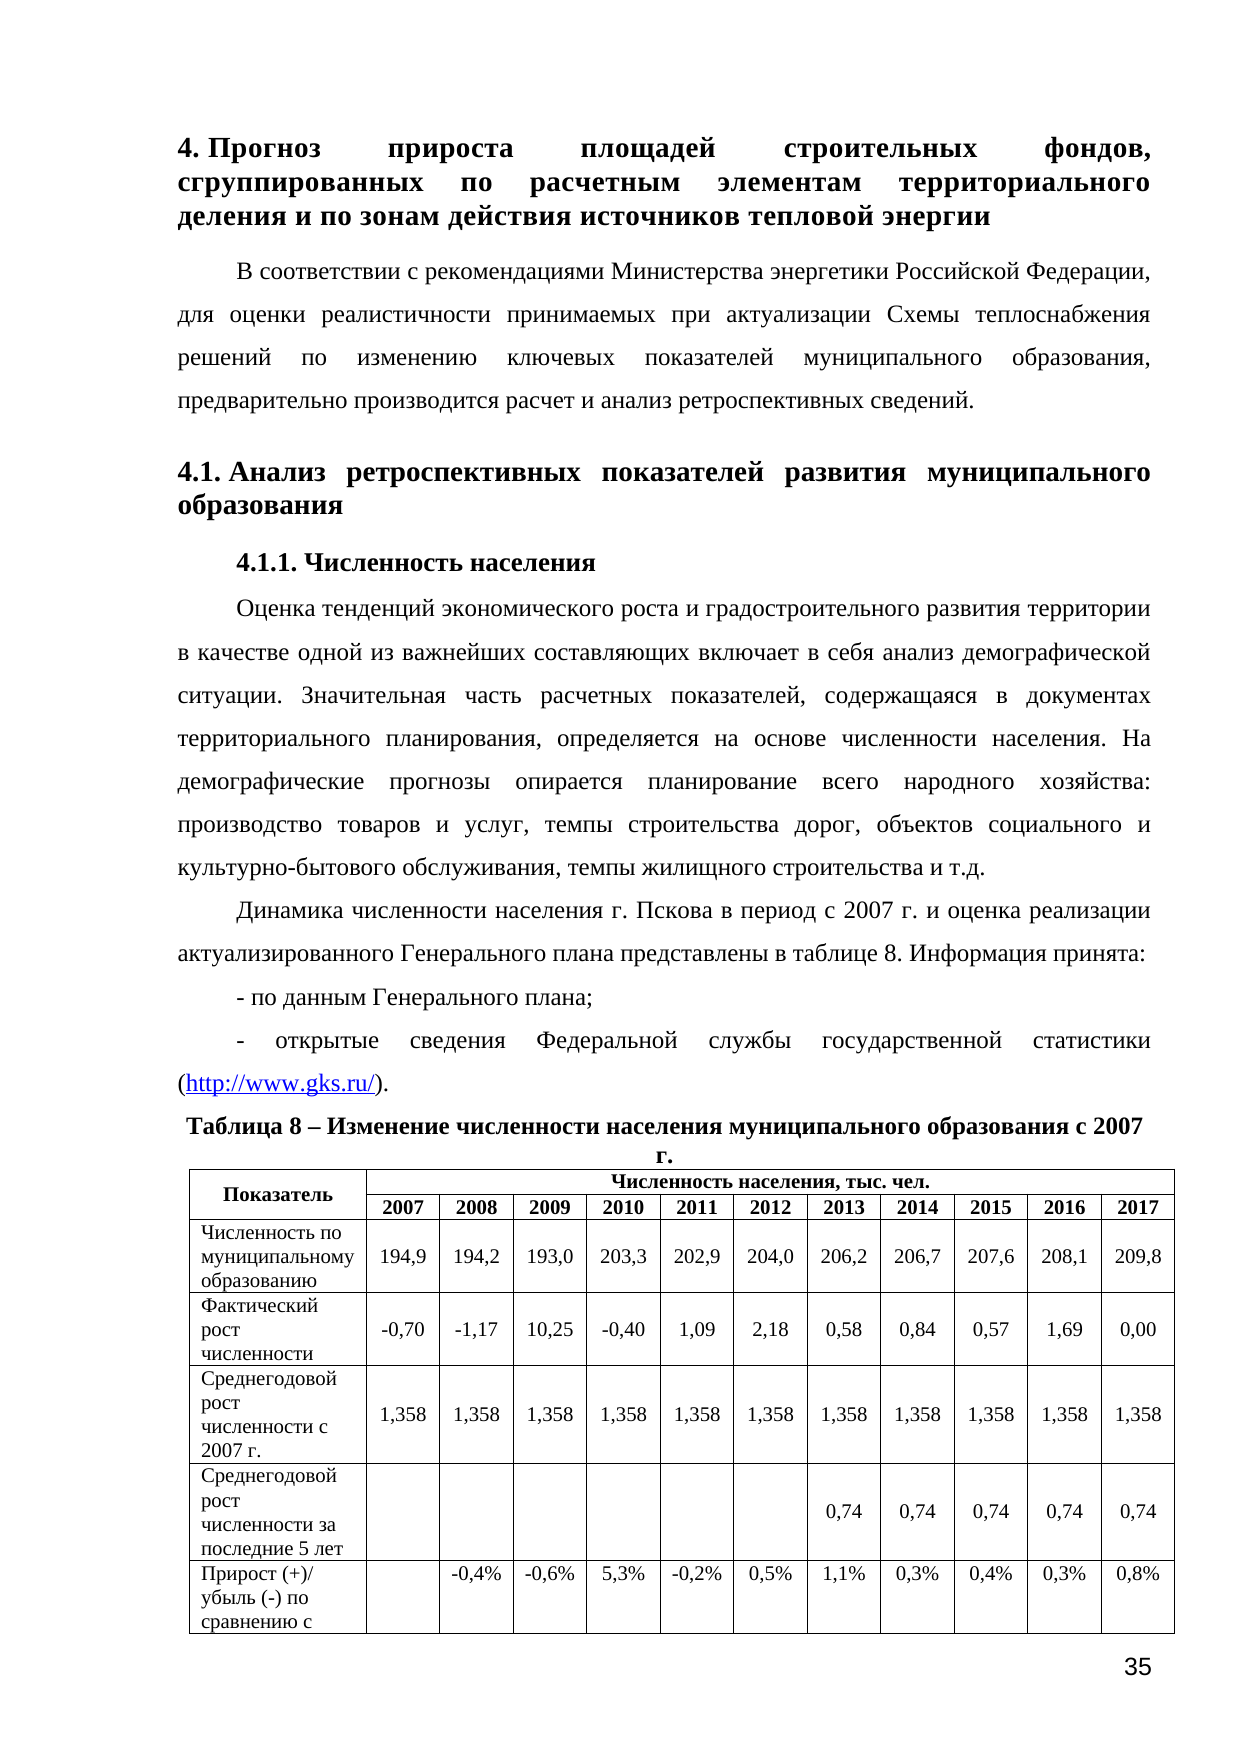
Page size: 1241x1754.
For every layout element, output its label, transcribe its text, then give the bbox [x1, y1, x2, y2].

list - открытые сведения Федеральной службы государственной статистики (http://www.gks.ru/). [177, 1025, 1152, 1097]
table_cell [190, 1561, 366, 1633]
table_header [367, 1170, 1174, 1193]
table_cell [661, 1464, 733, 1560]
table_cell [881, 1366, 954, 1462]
subtitle Прогноз прироста площадей строительных фондов, сгруппированных по расчетным элементам территориального деления и по зонам действия источников тепловой энергии [177, 131, 1152, 231]
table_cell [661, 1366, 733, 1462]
list - по данным Генерального плана; [177, 982, 1152, 1010]
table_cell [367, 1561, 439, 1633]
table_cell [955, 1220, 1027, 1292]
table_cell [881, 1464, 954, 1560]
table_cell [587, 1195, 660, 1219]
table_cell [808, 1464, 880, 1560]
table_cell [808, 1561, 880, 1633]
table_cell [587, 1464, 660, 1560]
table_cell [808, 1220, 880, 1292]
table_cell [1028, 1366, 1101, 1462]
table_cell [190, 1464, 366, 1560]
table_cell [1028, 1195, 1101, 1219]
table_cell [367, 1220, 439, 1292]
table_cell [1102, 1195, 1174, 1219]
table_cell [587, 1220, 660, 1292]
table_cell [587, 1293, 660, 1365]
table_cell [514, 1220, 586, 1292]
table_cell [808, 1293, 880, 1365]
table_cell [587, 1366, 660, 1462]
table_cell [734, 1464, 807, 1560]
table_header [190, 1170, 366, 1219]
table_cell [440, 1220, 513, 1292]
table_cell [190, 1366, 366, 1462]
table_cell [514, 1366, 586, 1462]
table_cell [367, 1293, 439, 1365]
text Таблица 8 – Изменение численности населения муниципального образования с 2007 г. [177, 1111, 1152, 1168]
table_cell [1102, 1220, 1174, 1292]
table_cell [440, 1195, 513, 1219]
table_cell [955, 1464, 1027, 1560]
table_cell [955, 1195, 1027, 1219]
list Оценка тенденций экономического роста и градостроительного развития территории в качестве одной из важнейших составляющих включает в себя анализ демографической ситуации. Значительная часть расчетных показателей, содержащаяся в документах территориального планирования, определяется на основе численности населения. На демографические прогнозы опирается планирование всего народного хозяйства: производство товаров и услуг, темпы строительства дорог, объектов социального и культурно-бытового обслуживания, темпы жилищного строительства и т.д. [177, 593, 1152, 881]
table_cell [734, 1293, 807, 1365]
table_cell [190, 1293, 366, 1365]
subtitle Численность населения [177, 546, 1152, 577]
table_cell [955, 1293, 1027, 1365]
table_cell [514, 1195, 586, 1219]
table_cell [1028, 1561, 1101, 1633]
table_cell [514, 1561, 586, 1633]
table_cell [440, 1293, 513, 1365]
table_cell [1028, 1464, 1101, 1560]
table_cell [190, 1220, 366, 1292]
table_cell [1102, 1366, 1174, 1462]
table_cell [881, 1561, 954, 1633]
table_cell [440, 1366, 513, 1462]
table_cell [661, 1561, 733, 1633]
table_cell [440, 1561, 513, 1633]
list Динамика численности населения г. Пскова в период с 2007 г. и оценка реализации актуализированного Генерального плана представлены в таблице 8. Информация принята: [177, 895, 1152, 967]
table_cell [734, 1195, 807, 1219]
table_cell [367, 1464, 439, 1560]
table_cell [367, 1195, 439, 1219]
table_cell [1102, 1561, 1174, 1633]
subtitle Анализ ретроспективных показателей развития муниципального образования [177, 454, 1152, 521]
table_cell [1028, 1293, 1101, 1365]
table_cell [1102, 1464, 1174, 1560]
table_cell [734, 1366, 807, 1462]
list В соответствии с рекомендациями Министерства энергетики Российской Федерации, для оценки реалистичности принимаемых при актуализации Схемы теплоснабжения решений по изменению ключевых показателей муниципального образования, предварительно производится расчет и анализ ретроспективных сведений. [177, 256, 1152, 414]
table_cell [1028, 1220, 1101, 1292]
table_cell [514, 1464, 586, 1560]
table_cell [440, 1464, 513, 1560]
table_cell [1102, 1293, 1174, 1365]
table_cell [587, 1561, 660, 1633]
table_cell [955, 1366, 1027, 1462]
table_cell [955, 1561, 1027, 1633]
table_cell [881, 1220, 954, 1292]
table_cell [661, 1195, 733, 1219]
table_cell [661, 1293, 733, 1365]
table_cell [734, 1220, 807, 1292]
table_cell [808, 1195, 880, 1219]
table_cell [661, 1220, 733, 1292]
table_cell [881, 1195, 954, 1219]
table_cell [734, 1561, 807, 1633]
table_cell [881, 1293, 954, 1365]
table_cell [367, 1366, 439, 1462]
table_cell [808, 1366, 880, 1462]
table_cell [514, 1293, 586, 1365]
